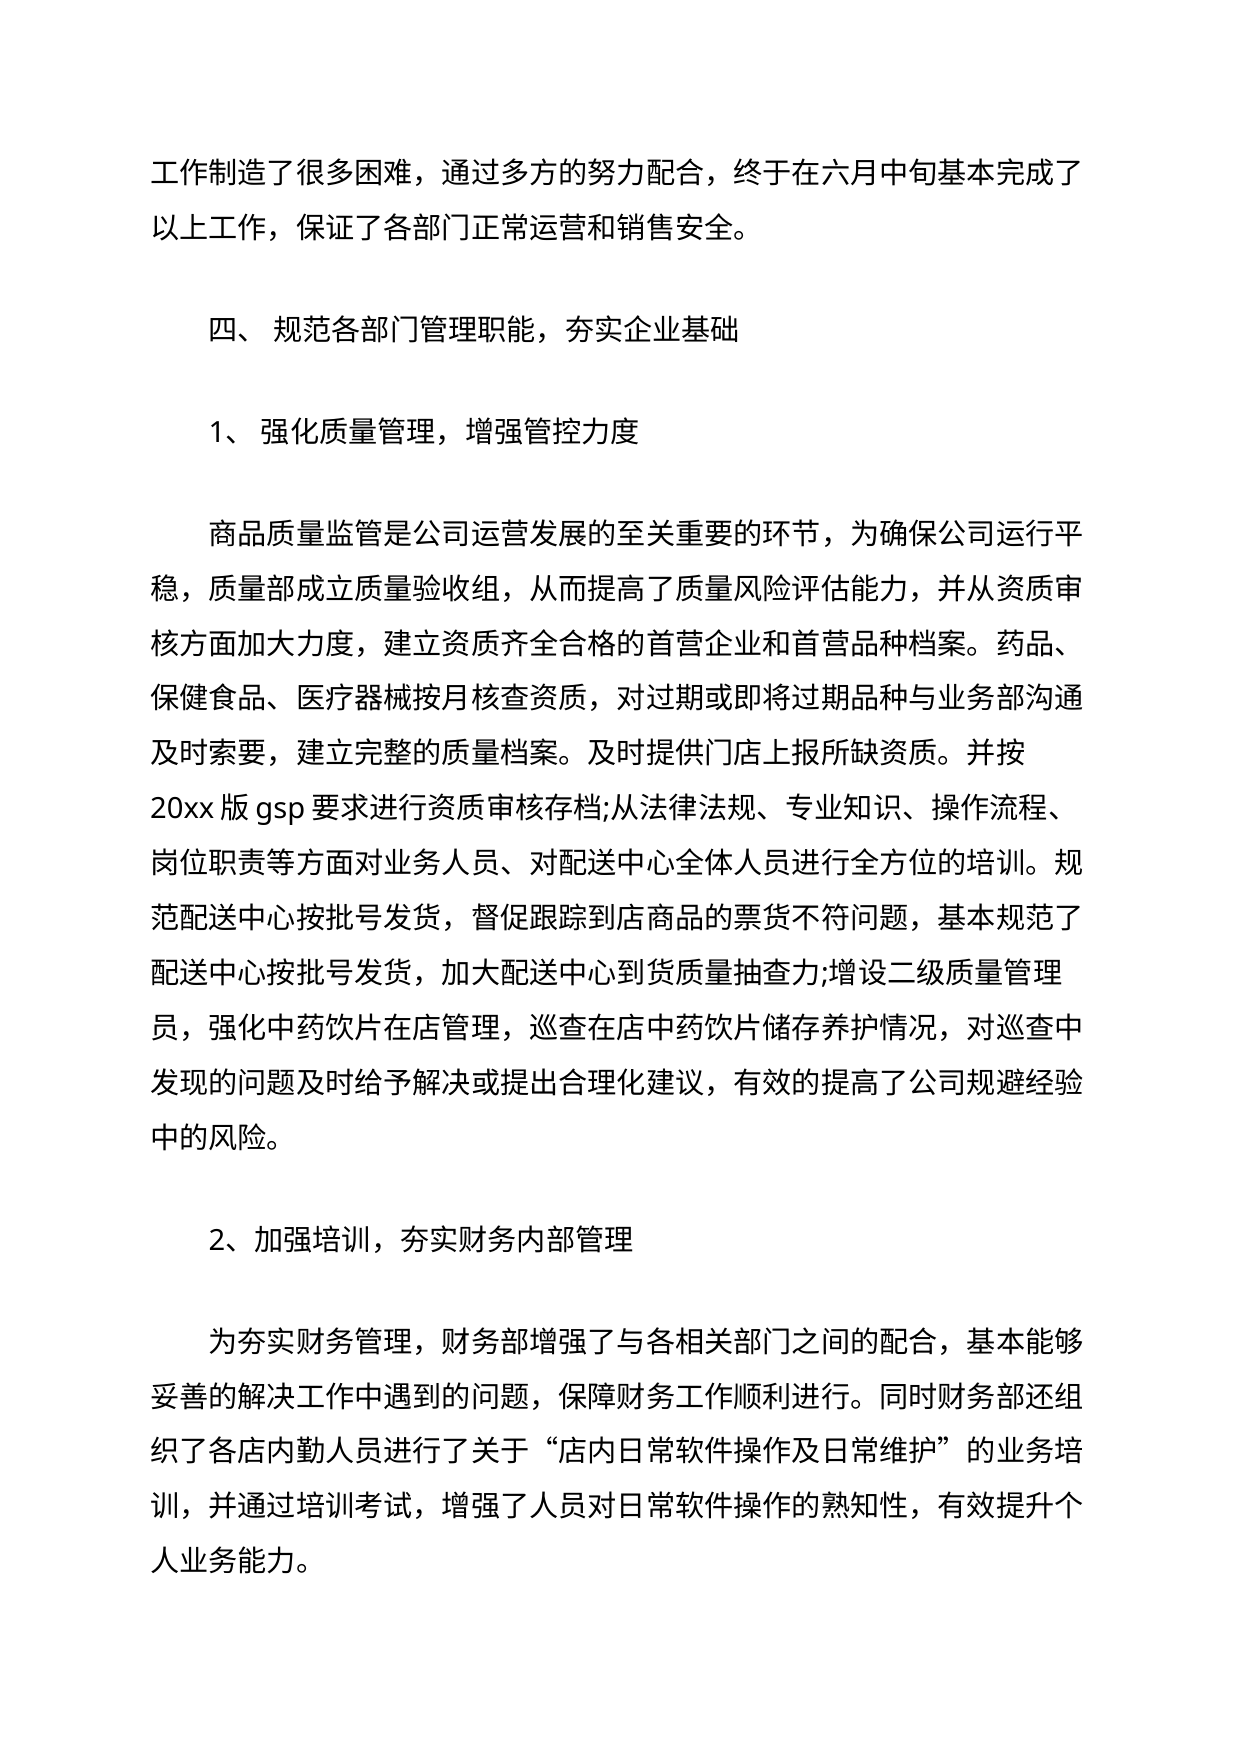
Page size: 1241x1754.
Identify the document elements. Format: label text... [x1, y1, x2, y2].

text 四、 规范各部门管理职能，夯实企业基础 [150, 307, 1090, 349]
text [150, 150, 1090, 247]
text 商品质量监管是公司运营发展的至关重要的环节，为确保公司运行平稳，质量部成立质量验收组，从而提高了质量风险评估能力，并从资质审核方面加大力度，建立资质齐全合格的首营企业和首营品种档案。药品、保健食品、医疗器械按月核查资质，对过期或即将过期品种与业务部沟通及时索要，建立完整的质量档案。及时提供门店上报所缺资质。并按20xx版gsp要求进行资质审核存档;从法律法规、专业知识、操作流程、岗位职责等方面对业务人员、对配送中心全体人员进行全方位的培训。规范配送中心按批号发货，督促跟踪到店商品的票货不符问题，基本规范了配送中心按批号发货，加大配送中心到货质量抽查力;增设二级质量管理员，强化中药饮片在店管理，巡查在店中药饮片储存养护情况，对巡查中发现的问题及时给予解决或提出合理化建议，有效的提高了公司规避经验中的风险。 [150, 510, 1090, 1157]
text 1、 强化质量管理，增强管控力度 [150, 408, 1090, 451]
text 为夯实财务管理，财务部增强了与各相关部门之间的配合，基本能够妥善的解决工作中遇到的问题，保障财务工作顺利进行。同时财务部还组织了各店内勤人员进行了关于“店内日常软件操作及日常维护”的业务培训，并通过培训考试，增强了人员对日常软件操作的熟知性，有效提升个人业务能力。 [150, 1318, 1090, 1580]
text 2、加强培训，夯实财务内部管理 [150, 1216, 1090, 1259]
